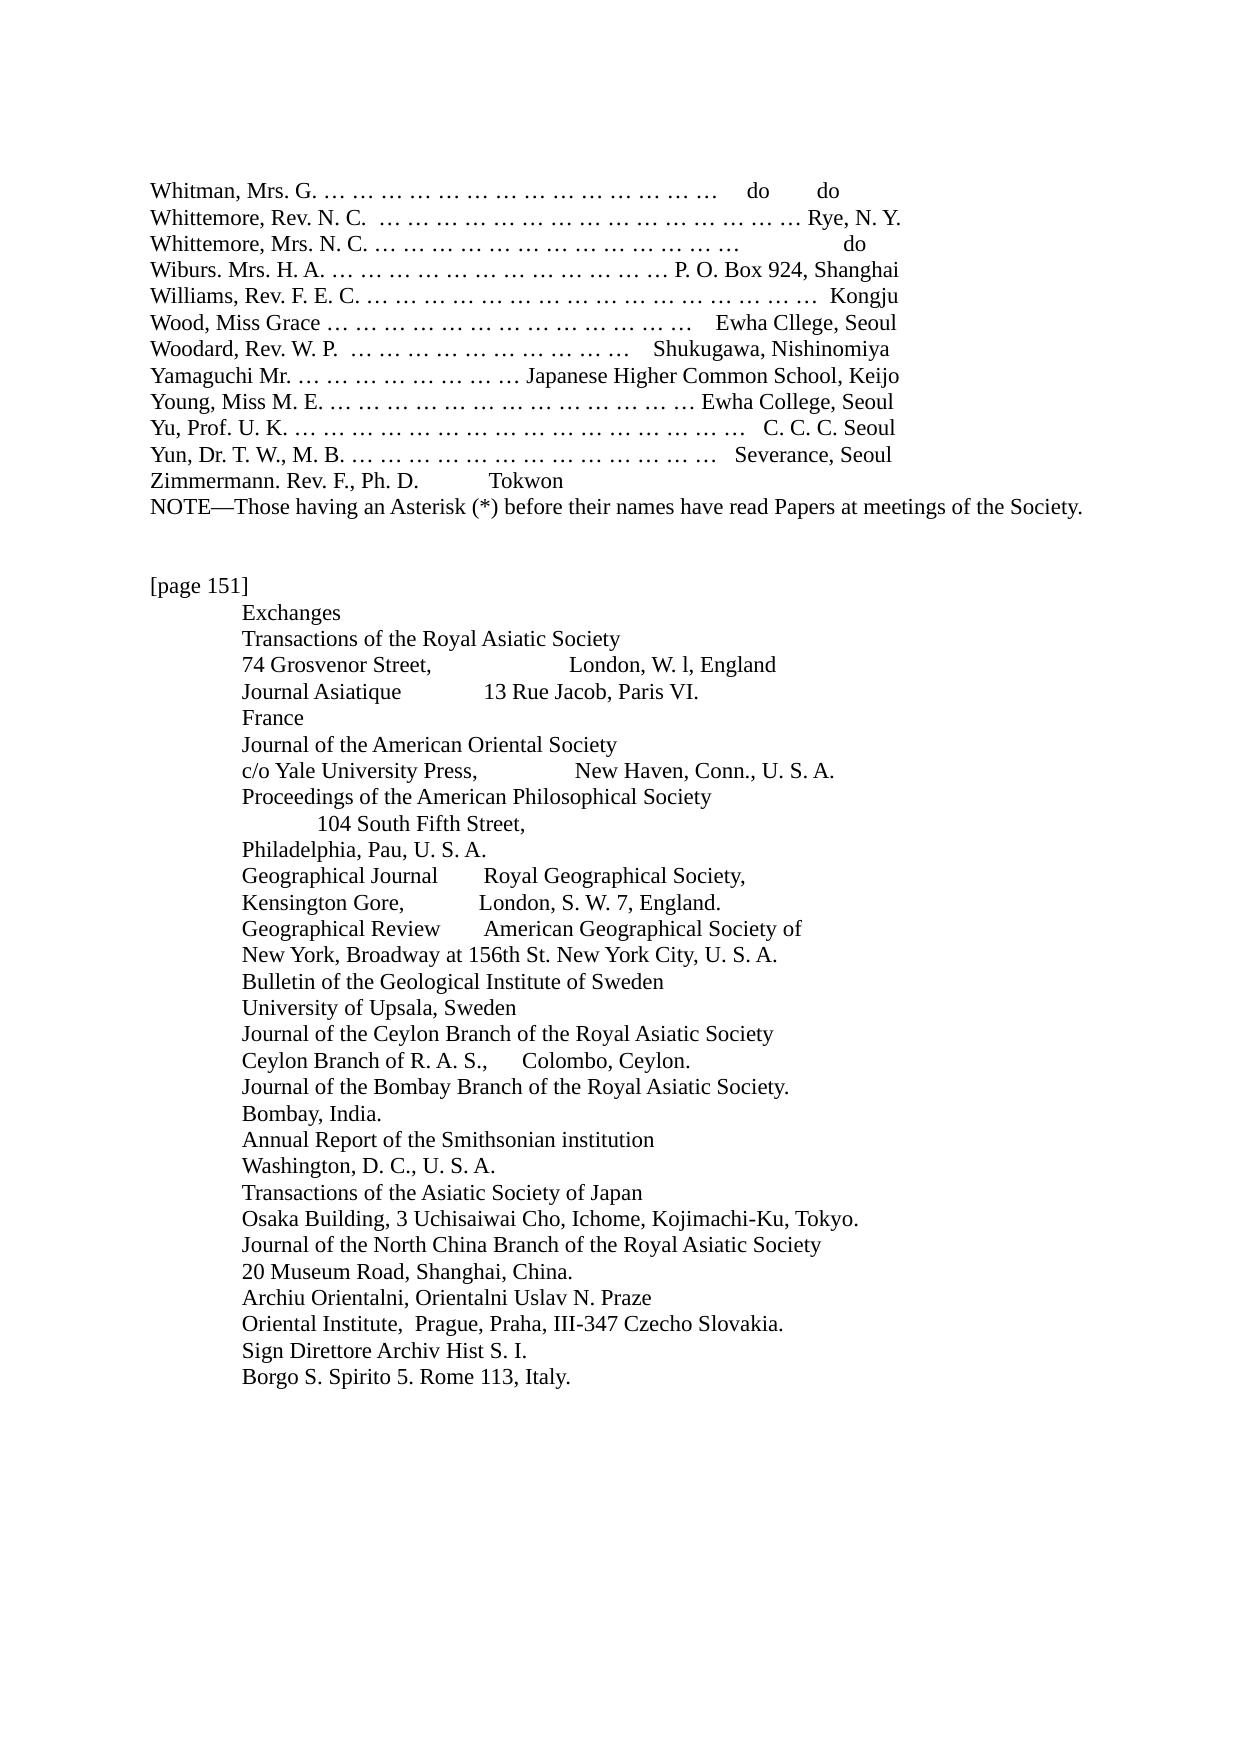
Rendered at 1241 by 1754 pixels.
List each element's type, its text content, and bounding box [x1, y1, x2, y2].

text Woodard, Rev. W. P. … … … … … … … … … … Shukugawa, Nishinomiya [150, 335, 1090, 362]
text Young, Miss M. E. … … … … … … … … … … … … … Ewha College, Seoul [150, 388, 1090, 414]
text Osaka Building, 3 Uchisaiwai Cho, Ichome, Kojimachi-Ku, Tokyo. [150, 1205, 1090, 1231]
text University of Upsala, Sweden [150, 994, 1090, 1021]
text New York, Broadway at 156th St. New York City, U. S. A. [150, 941, 1090, 968]
text Williams, Rev. F. E. C. … … … … … … … … … … … … … … … … Kongju [150, 283, 1090, 309]
text Yu, Prof. U. K. … … … … … … … … … … … … … … … … C. C. C. Seoul [150, 414, 1090, 441]
text Geographical Review American Geographical Society of [150, 915, 1090, 941]
text Kensington Gore, London, S. W. 7, England. [150, 889, 1090, 915]
text Transactions of the Royal Asiatic Society [150, 625, 1090, 652]
text Archiu Orientalni, Orientalni Uslav N. Praze [150, 1284, 1090, 1310]
text Borgo S. Spirito 5. Rome 113, Italy. [150, 1363, 1090, 1389]
text Journal of the American Oriental Society [150, 731, 1090, 757]
text Whittemore, Rev. N. C. … … … … … … … … … … … … … … … Rye, N. Y. [150, 203, 1090, 230]
text Ceylon Branch of R. A. S., Colombo, Ceylon. [150, 1047, 1090, 1073]
text Wood, Miss Grace … … … … … … … … … … … … … Ewha Cllege, Seoul [150, 309, 1090, 335]
text Whitman, Mrs. G. … … … … … … … … … … … … … … do do [150, 177, 1090, 203]
text Wiburs. Mrs. H. A. … … … … … … … … … … … … P. O. Box 924, Shanghai [150, 256, 1090, 283]
text Sign Direttore Archiv Hist S. I. [150, 1337, 1090, 1363]
text Bombay, India. [150, 1099, 1090, 1126]
text Yun, Dr. T. W., M. B. … … … … … … … … … … … … … Severance, Seoul [150, 441, 1090, 467]
text Yamaguchi Mr. … … … … … … … … Japanese Higher Common School, Keijo [150, 362, 1090, 388]
text Geographical Journal Royal Geographical Society, [150, 862, 1090, 889]
text Journal of the Ceylon Branch of the Royal Asiatic Society [150, 1021, 1090, 1047]
text Zimmermann. Rev. F., Ph. D. Tokwon [150, 467, 1090, 493]
text Washington, D. C., U. S. A. [150, 1152, 1090, 1179]
text Proceedings of the American Philosophical Society [150, 783, 1090, 810]
text 104 South Fifth Street, [150, 810, 1090, 836]
text Oriental Institute, Prague, Praha, III-347 Czecho Slovakia. [150, 1310, 1090, 1337]
text Whittemore, Mrs. N. C. … … … … … … … … … … … … … do [150, 230, 1090, 256]
text Transactions of the Asiatic Society of Japan [150, 1179, 1090, 1205]
text Journal of the North China Branch of the Royal Asiatic Society [150, 1231, 1090, 1258]
text Journal Asiatique 13 Rue Jacob, Paris VI. [150, 678, 1090, 704]
text Bulletin of the Geological Institute of Sweden [150, 968, 1090, 994]
text Journal of the Bombay Branch of the Royal Asiatic Society. [150, 1073, 1090, 1099]
text [page 151] [150, 572, 1090, 599]
text Philadelphia, Pau, U. S. A. [150, 836, 1090, 862]
text c/o Yale University Press, New Haven, Conn., U. S. A. [150, 757, 1090, 783]
text Annual Report of the Smithsonian institution [150, 1126, 1090, 1152]
text Exchanges [150, 599, 1090, 625]
text France [150, 704, 1090, 731]
text 74 Grosvenor Street, London, W. l, England [150, 652, 1090, 678]
text 20 Museum Road, Shanghai, China. [150, 1258, 1090, 1284]
text NOTE―Those having an Asterisk (*) before their names have read Papers at meetings of the Society. [150, 493, 1090, 520]
